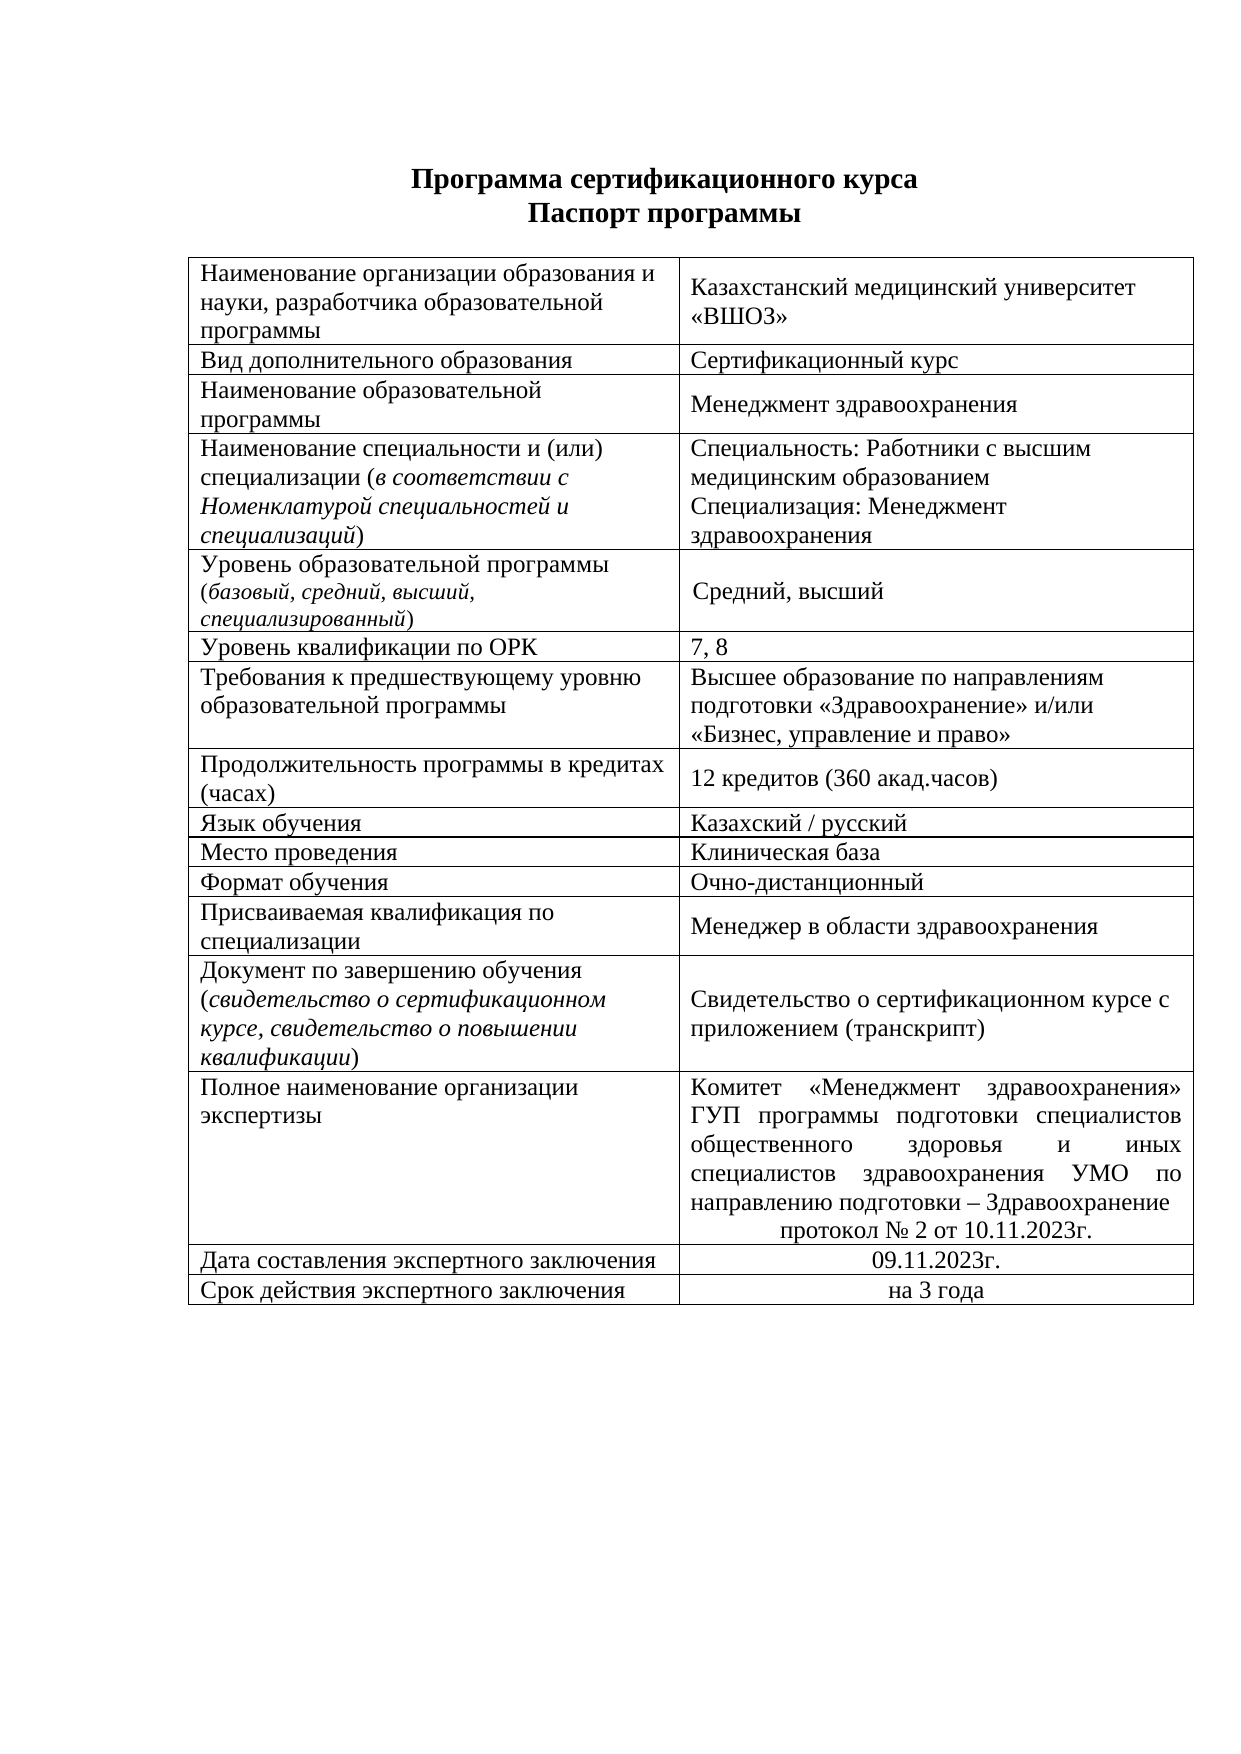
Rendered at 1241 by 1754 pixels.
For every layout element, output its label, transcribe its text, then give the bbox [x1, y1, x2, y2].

table_cell Место проведения [189, 838, 679, 866]
table_cell Уровень квалификации по ОРК [189, 632, 679, 661]
table_cell Формат обучения [189, 867, 679, 896]
table_cell Менеджер в области здравоохранения [680, 897, 1193, 954]
table_cell Менеджмент здравоохранения [680, 375, 1193, 432]
table_cell Наименование образовательной программы [189, 375, 679, 432]
table_cell Наименование специальности и (или) специализации (в соответствии с Номенклатурой специальностей и специализаций) [189, 434, 679, 548]
table_cell Уровень образовательной программы (базовый, средний, высший, специализированный) [189, 550, 679, 631]
table_cell Сертификационный курс [680, 345, 1193, 374]
table_cell Продолжительность программы в кредитах (часах) [189, 749, 679, 807]
table_cell Присваиваемая квалификация по специализации [189, 897, 679, 954]
table_cell Полное наименование организации экспертизы [189, 1072, 679, 1244]
table_cell на 3 года [680, 1275, 1193, 1304]
table_cell 09.11.2023г. [680, 1245, 1193, 1274]
table_cell Очно-дистанционный [680, 867, 1193, 896]
table_cell Свидетельство о сертификационном курсе с приложением (транскрипт) [680, 956, 1193, 1071]
table_cell Клиническая база [680, 838, 1193, 866]
text Паспорт программы [177, 195, 1152, 229]
table_header Наименование организации образования и науки, разработчика образовательной программы [189, 258, 679, 344]
table_cell Срок действия экспертного заключения [189, 1275, 679, 1304]
table_cell Вид дополнительного образования [189, 345, 679, 374]
table_cell Специальность: Работники с высшим медицинским образованием Специализация: Менеджмент здравоохранения [680, 434, 1193, 548]
text Программа сертификационного курса [177, 162, 1152, 195]
table_cell 12 кредитов (360 акад.часов) [680, 749, 1193, 807]
table_cell Документ по завершению обучения (свидетельство о сертификационном курсе, свидетельство о повышении квалификации) [189, 956, 679, 1071]
table_cell Комитет «Менеджмент здравоохранения» ГУП программы подготовки специалистов общественного здоровья и иных специалистов здравоохранения УМО по направлению подготовки – Здравоохранение протокол № 2 от 10.11.2023г. [680, 1072, 1193, 1244]
table_header Казахстанский медицинский университет «ВШОЗ» [680, 258, 1193, 344]
table_cell Язык обучения [189, 808, 679, 836]
table_cell Казахский / русский [680, 808, 1193, 836]
table_cell Требования к предшествующему уровню образовательной программы [189, 662, 679, 748]
table_cell Средний, высший [680, 550, 1193, 631]
table_cell 7, 8 [680, 632, 1193, 661]
table_cell Дата составления экспертного заключения [189, 1245, 679, 1274]
table_cell Высшее образование по направлениям подготовки «Здравоохранение» и/или «Бизнес, управление и право» [680, 662, 1193, 748]
